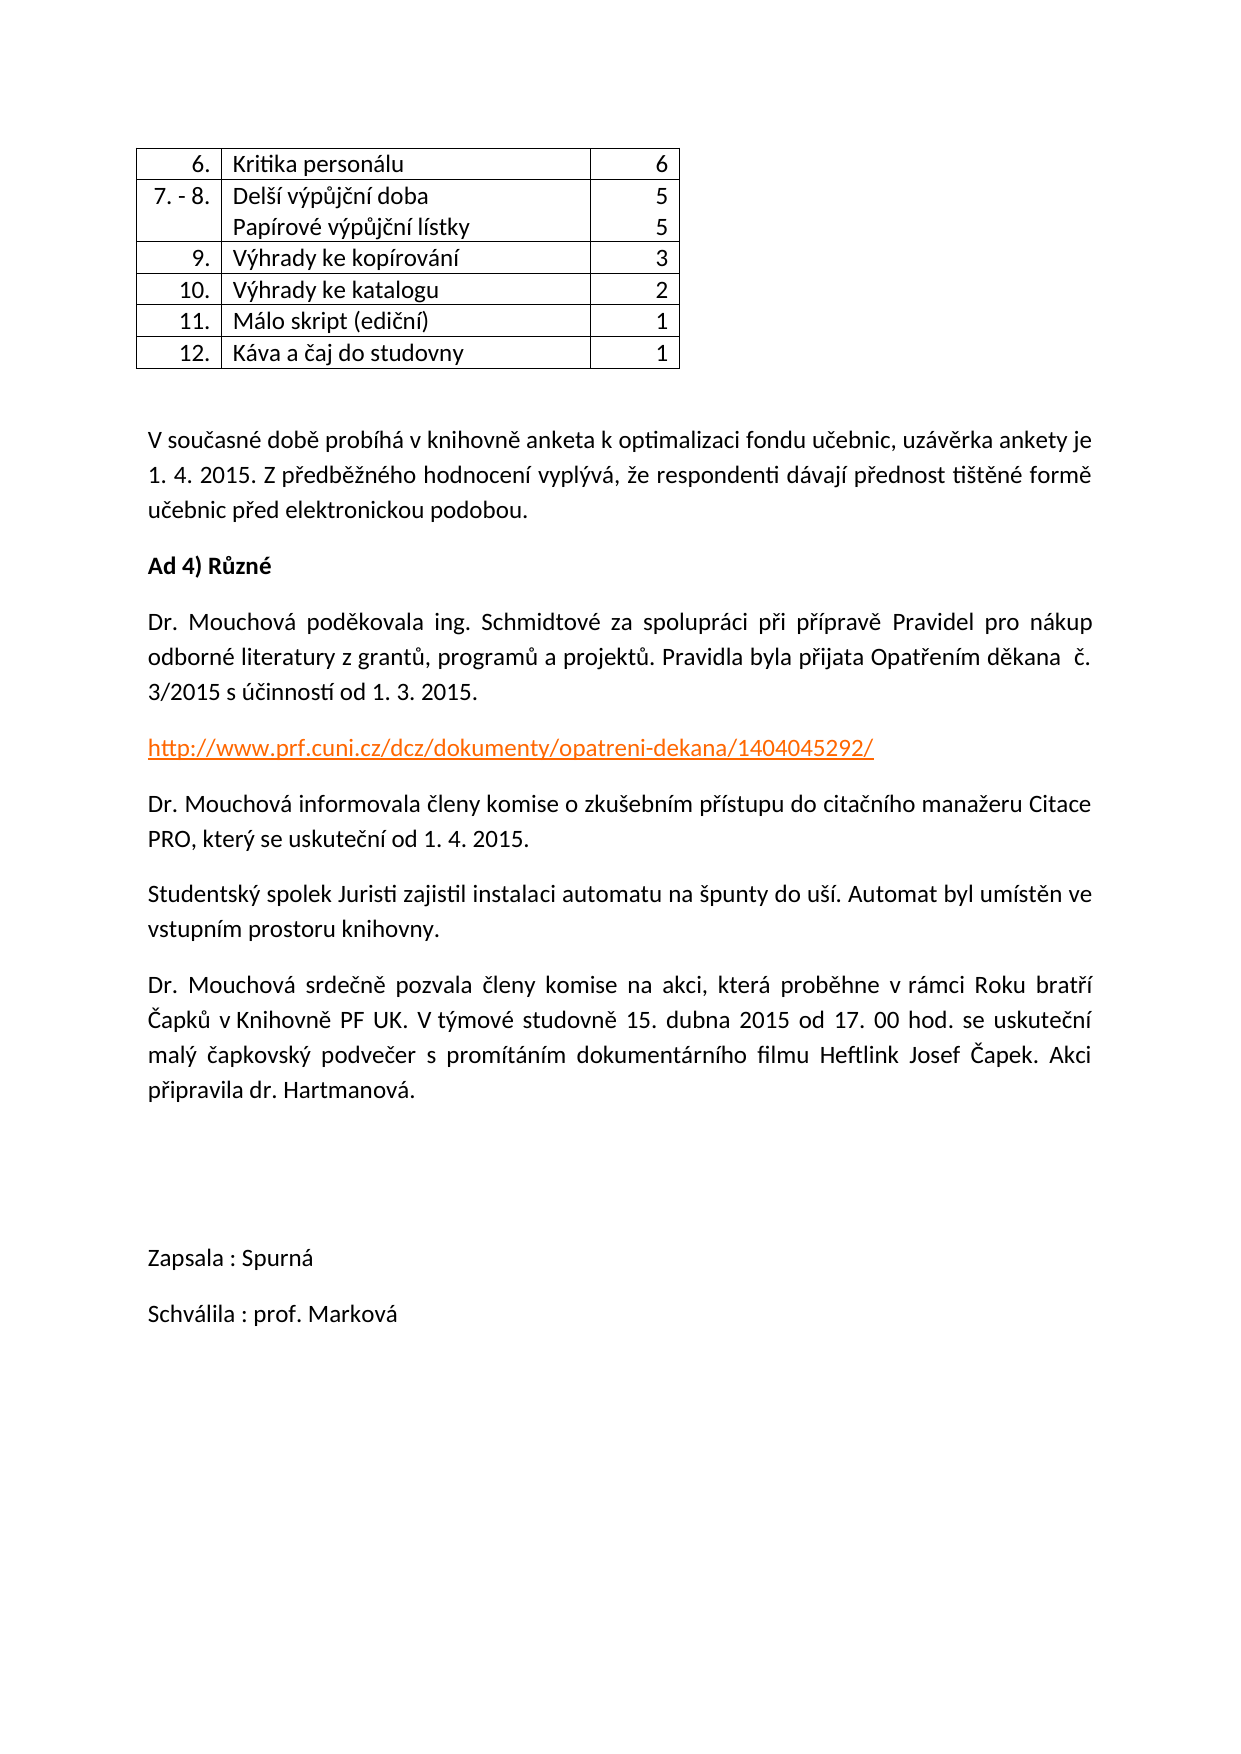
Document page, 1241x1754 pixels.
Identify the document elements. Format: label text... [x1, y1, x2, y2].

text http://www.prf.cuni.cz/dcz/dokumenty/opatreni-dekana/1404045292/ [148, 732, 1093, 762]
table_cell 10. [137, 274, 221, 304]
table_cell 12. [137, 337, 221, 367]
text Schválila : prof. Marková [148, 1298, 1093, 1328]
table_cell Málo skript (ediční) [222, 305, 590, 336]
table_cell Výhrady ke kopírování [222, 242, 590, 273]
table_cell 11. [137, 305, 221, 336]
table_cell 2 [591, 274, 679, 304]
table_cell Káva a čaj do studovny [222, 337, 590, 367]
table_cell 3 [591, 242, 679, 273]
table_cell 1 [591, 337, 679, 367]
text Dr. Mouchová informovala členy komise o zkušebním přístupu do citačního manažeru Citace PRO, který se uskuteční od 1. 4. 2015. [148, 788, 1093, 853]
text Studentský spolek Juristi zajistil instalaci automatu na špunty do uší. Automat byl umístěn ve vstupním prostoru knihovny. [148, 878, 1093, 944]
text Dr. Mouchová srdečně pozvala členy komise na akci, která proběhne v rámci Roku bratří Čapků v Knihovně PF UK. V týmové studovně 15. dubna 2015 od 17. 00 hod. se uskuteční malý čapkovský podvečer s promítáním dokumentárního filmu Heftlink Josef Čapek. Akci připravila dr. Hartmanová. [148, 969, 1093, 1105]
table_cell 5 5 [591, 180, 679, 241]
text Ad 4) Různé [148, 550, 1093, 581]
table_cell 6 [591, 149, 679, 179]
text Dr. Mouchová poděkovala ing. Schmidtové za spolupráci při přípravě Pravidel pro nákup odborné literatury z grantů, programů a projektů. Pravidla byla přijata Opatřením děkana č. 3/2015 s účinností od 1. 3. 2015. [148, 606, 1093, 707]
text Zapsala : Spurná [148, 1242, 1093, 1272]
table_cell Kritika personálu [222, 149, 590, 179]
table_cell Delší výpůjční doba Papírové výpůjční lístky [222, 180, 590, 241]
table_cell 9. [137, 242, 221, 273]
table_cell Výhrady ke katalogu [222, 274, 590, 304]
table_cell 1 [591, 305, 679, 336]
table_cell 7. - 8. [137, 180, 221, 241]
text V současné době probíhá v knihovně anketa k optimalizaci fondu učebnic, uzávěrka ankety je 1. 4. 2015. Z předběžného hodnocení vyplývá, že respondenti dávají přednost tištěné formě učebnic před elektronickou podobou. [148, 424, 1093, 525]
table_cell 6. [137, 149, 221, 179]
